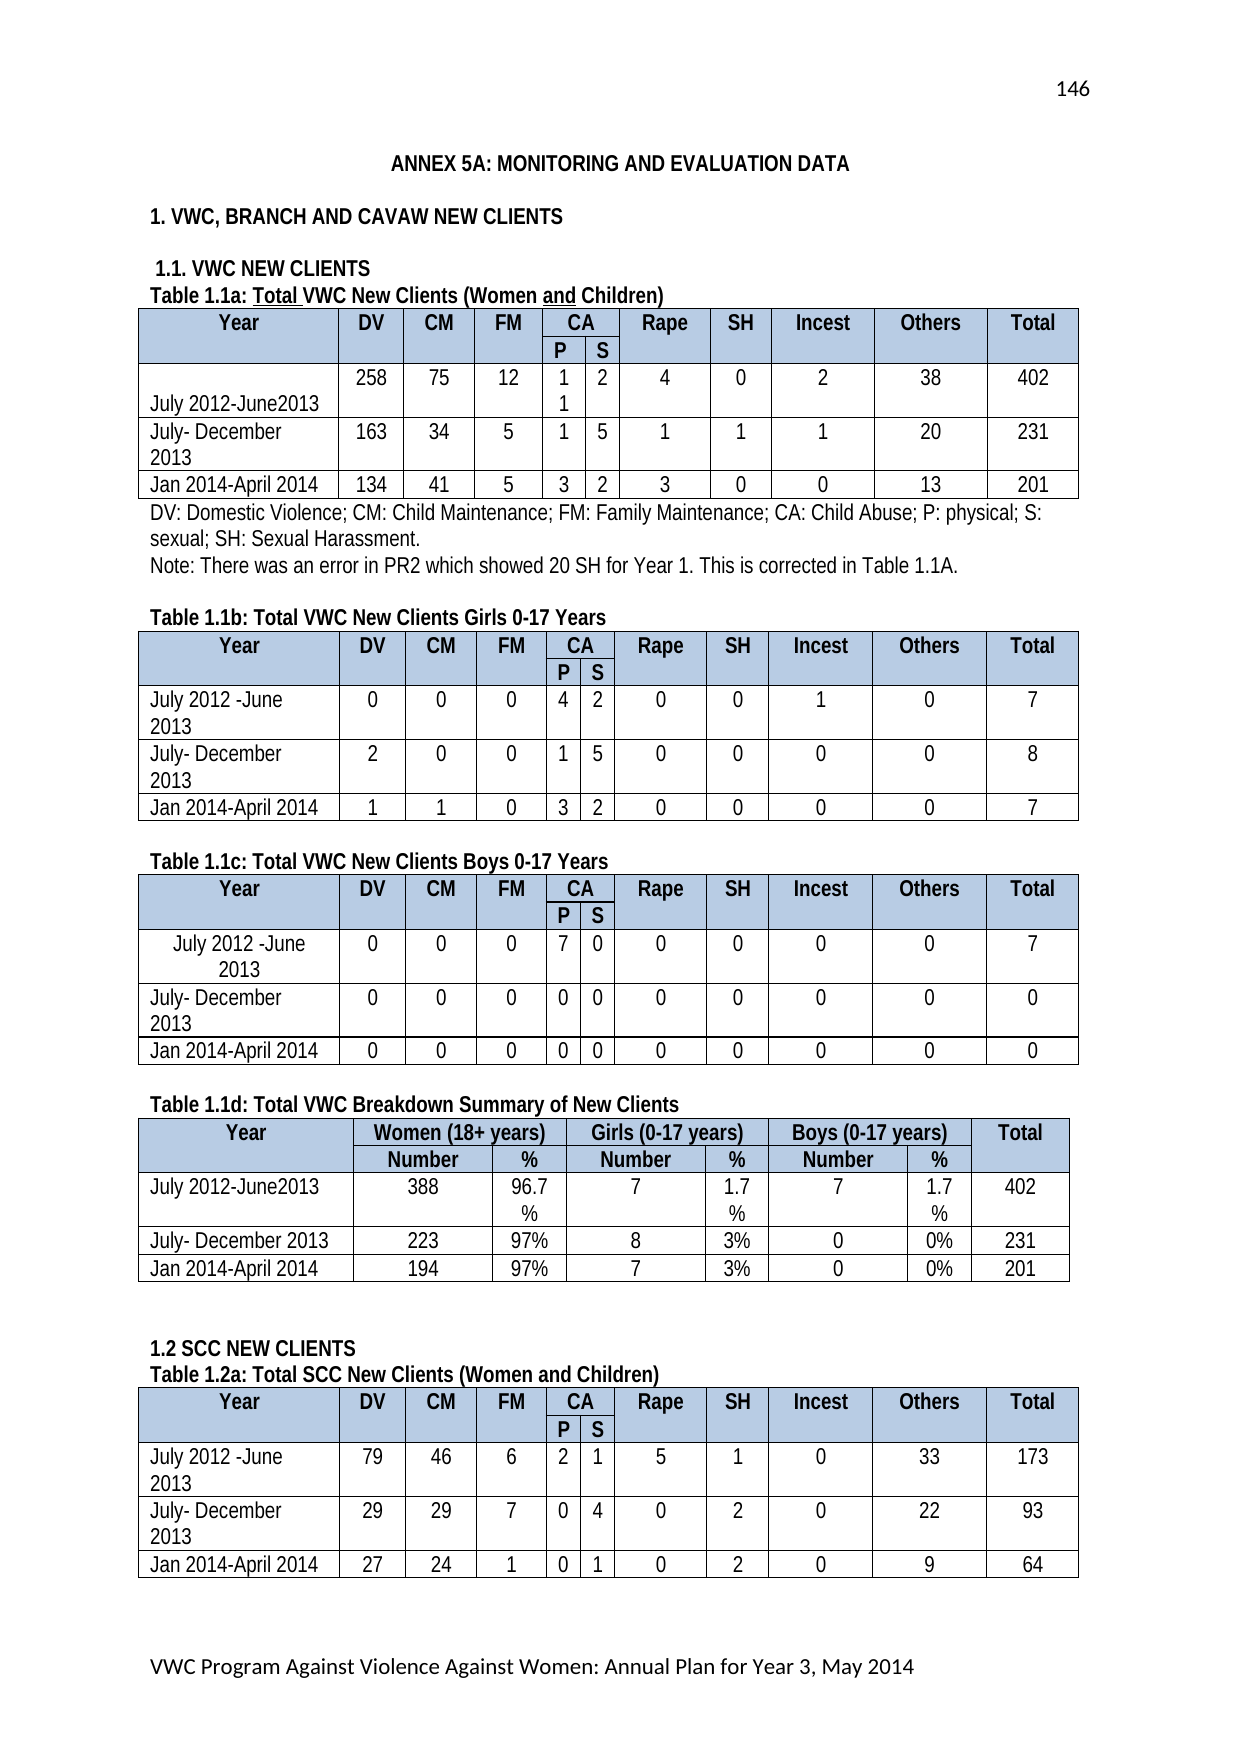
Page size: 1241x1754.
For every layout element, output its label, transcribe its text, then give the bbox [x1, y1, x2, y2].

table_cell 3 [620, 471, 710, 498]
table_cell 0% [908, 1255, 971, 1281]
table_cell 0 [769, 1038, 872, 1064]
table_cell 0 [707, 1038, 768, 1064]
table_cell 0 [615, 984, 706, 1036]
table_cell 0 [406, 686, 476, 739]
table_cell 0 [707, 794, 768, 820]
table_header DV [339, 309, 403, 363]
table_cell 0 [615, 740, 706, 793]
table_header Incest [769, 632, 872, 685]
table_cell 2 [581, 686, 614, 739]
table_cell 0 [707, 740, 768, 793]
table_cell 0 [711, 364, 771, 417]
table_cell 0 [769, 1497, 872, 1549]
text Table 1.1d: Total VWC Breakdown Summary of New Clients [150, 1091, 1090, 1117]
table_cell 0 [615, 1038, 706, 1064]
table_cell 33 [873, 1443, 986, 1496]
table_header Rape [615, 875, 706, 929]
table_header Others [875, 309, 987, 363]
table_header Others [873, 632, 986, 685]
table_header Year [139, 875, 339, 929]
table_cell 7 [567, 1255, 705, 1281]
table_cell Jan 2014-April 2014 [139, 1038, 339, 1064]
table_cell 0 [406, 984, 476, 1036]
table_cell 20 [875, 418, 987, 470]
table_cell 7 [987, 794, 1078, 820]
table_header DV [340, 875, 405, 929]
table_cell 173 [987, 1443, 1078, 1496]
table_cell 64 [987, 1551, 1078, 1577]
table_cell 2 [547, 1443, 580, 1496]
table_cell 0 [769, 930, 872, 983]
table_cell 201 [988, 471, 1078, 498]
table_cell July- December 2013 [139, 1497, 339, 1549]
text 1.2 SCC NEW CLIENTS [150, 1334, 1090, 1361]
table_cell 0 [707, 930, 768, 983]
table_header SH [707, 632, 768, 685]
table_cell 0 [547, 1497, 580, 1549]
table_cell 38 [875, 364, 987, 417]
table_header CA [547, 1388, 614, 1415]
table_cell Number [354, 1146, 492, 1172]
table_cell 97% [493, 1227, 566, 1253]
table_header FM [477, 875, 546, 929]
text Table 1.1a: Total VWC New Clients (Women and Children) [150, 282, 1090, 308]
table_cell 231 [988, 418, 1078, 470]
table_cell 134 [339, 471, 403, 498]
table_cell 97% [493, 1255, 566, 1281]
text Table 1.1b: Total VWC New Clients Girls 0-17 Years [150, 604, 1090, 631]
table_cell 0 [340, 930, 405, 983]
table_cell 0 [707, 984, 768, 1036]
table_cell 0 [615, 1551, 706, 1577]
table_cell 0 [707, 686, 768, 739]
table_cell 5 [586, 418, 619, 470]
table_header Others [873, 875, 986, 929]
table_header DV [340, 632, 405, 685]
table_header SH [707, 1388, 768, 1442]
table_cell 4 [620, 364, 710, 417]
table_cell 11 [543, 364, 585, 417]
table_cell 194 [354, 1255, 492, 1281]
table_cell 0 [581, 1038, 614, 1064]
text Note: There was an error in PR2 which showed 20 SH for Year 1. This is corrected in Table 1.1A. [150, 552, 1090, 578]
table_cell 5 [475, 471, 542, 498]
table_header CA [547, 632, 614, 658]
table_cell P [547, 659, 580, 685]
table_cell 46 [406, 1443, 476, 1496]
table_cell July 2012 -June 2013 [139, 1443, 339, 1496]
table_cell 7 [987, 930, 1078, 983]
table_cell 0 [477, 1038, 546, 1064]
table_cell 0 [873, 686, 986, 739]
table_cell 5 [615, 1443, 706, 1496]
table_cell July- December 2013 [139, 418, 338, 470]
table_cell 96.7% [493, 1173, 566, 1226]
table_cell 7 [567, 1173, 705, 1226]
table_cell 0 [547, 1038, 580, 1064]
table_cell 163 [339, 418, 403, 470]
table_cell P [547, 903, 580, 929]
table_cell 402 [972, 1173, 1069, 1226]
table_cell 9 [873, 1551, 986, 1577]
table_cell 0 [581, 930, 614, 983]
table_cell S [586, 337, 619, 363]
table_cell 0% [908, 1227, 971, 1253]
table_cell 2 [707, 1497, 768, 1549]
table_cell July- December 2013 [139, 740, 339, 793]
table_cell P [543, 337, 585, 363]
table_cell 1 [581, 1443, 614, 1496]
table_cell S [581, 659, 614, 685]
table_header FM [477, 632, 546, 685]
table_cell 0 [769, 1443, 872, 1496]
table_cell 0 [406, 930, 476, 983]
table_header Year [139, 1388, 339, 1442]
text Table 1.2a: Total SCC New Clients (Women and Children) [150, 1361, 1090, 1387]
text 1. VWC, BRanch and CAVAW New Clients [150, 203, 1090, 229]
table_cell S [581, 903, 614, 929]
table_cell 7 [547, 930, 580, 983]
table_cell 3 [543, 471, 585, 498]
table_cell 0 [581, 984, 614, 1036]
table_cell 0 [772, 471, 874, 498]
table_cell 0 [547, 984, 580, 1036]
table_header Total [987, 632, 1078, 685]
table_cell 0 [873, 930, 986, 983]
table_cell 0 [406, 1038, 476, 1064]
table_cell 0 [987, 1038, 1078, 1064]
table_cell 0 [873, 984, 986, 1036]
table_cell 7 [477, 1497, 546, 1549]
table_cell 1 [711, 418, 771, 470]
table_cell 1 [620, 418, 710, 470]
table_header CM [406, 632, 476, 685]
table_cell 2 [581, 794, 614, 820]
table_header Girls (0-17 years) [567, 1119, 768, 1145]
table_cell 388 [354, 1173, 492, 1226]
table_header SH [711, 309, 771, 363]
table_header CA [547, 875, 614, 901]
table_cell 1 [340, 794, 405, 820]
table_cell 41 [404, 471, 474, 498]
table_cell 201 [972, 1255, 1069, 1281]
table_header Incest [769, 1388, 872, 1442]
table_header FM [475, 309, 542, 363]
table_cell 5 [581, 740, 614, 793]
table_cell 22 [873, 1497, 986, 1549]
table_header Year [139, 309, 338, 363]
table_cell 0 [769, 1551, 872, 1577]
table_cell 0 [477, 686, 546, 739]
table_cell 7 [769, 1173, 907, 1226]
table_header Total [987, 875, 1078, 929]
table_header FM [477, 1388, 546, 1442]
table_cell 1 [581, 1551, 614, 1577]
table_cell 1 [547, 740, 580, 793]
table_cell 2 [586, 471, 619, 498]
table_cell July 2012-June2013 [139, 364, 338, 417]
table_cell 0 [711, 471, 771, 498]
table_cell 1 [406, 794, 476, 820]
table_cell 3% [706, 1255, 768, 1281]
table_header Year [139, 1119, 353, 1172]
table_cell July- December 2013 [139, 984, 339, 1036]
table_cell 0 [406, 740, 476, 793]
table_cell 0 [769, 984, 872, 1036]
table_cell 29 [340, 1497, 405, 1549]
table_cell 0 [615, 794, 706, 820]
table_cell 0 [615, 1497, 706, 1549]
table_cell 0 [615, 686, 706, 739]
table_cell 0 [477, 794, 546, 820]
table_cell % [493, 1146, 566, 1172]
table_header Rape [615, 632, 706, 685]
table_cell 402 [988, 364, 1078, 417]
text DV: Domestic Violence; CM: Child Maintenance; FM: Family Maintenance; CA: Child Abuse; P: physical; S: sexual; SH: Sexual Harassment. [150, 499, 1090, 552]
table_cell 5 [475, 418, 542, 470]
table_cell July 2012-June2013 [139, 1173, 353, 1226]
table_header CA [543, 309, 619, 336]
table_cell 79 [340, 1443, 405, 1496]
table_header Boys (0-17 years) [769, 1119, 971, 1145]
table_cell 1 [707, 1443, 768, 1496]
table_cell 3 [547, 794, 580, 820]
table_cell 258 [339, 364, 403, 417]
table_cell 8 [987, 740, 1078, 793]
table_cell 75 [404, 364, 474, 417]
table_cell Jan 2014-April 2014 [139, 1551, 339, 1577]
table_header Total [987, 1388, 1078, 1442]
table_cell 0 [873, 794, 986, 820]
table_cell 0 [340, 1038, 405, 1064]
text Table 1.1c: Total VWC New Clients Boys 0-17 Years [150, 848, 1090, 874]
table_header Others [873, 1388, 986, 1442]
table_cell 223 [354, 1227, 492, 1253]
table_cell 0 [769, 1255, 907, 1281]
table_cell 0 [769, 740, 872, 793]
table_cell 2 [340, 740, 405, 793]
table_header Incest [772, 309, 874, 363]
table_cell 4 [547, 686, 580, 739]
table_header DV [340, 1388, 405, 1442]
table_cell 0 [769, 794, 872, 820]
table_cell Number [769, 1146, 907, 1172]
text 1.1. VWC NEW CLIENTS [150, 255, 1090, 282]
table_cell 0 [769, 1227, 907, 1253]
table_cell Number [567, 1146, 705, 1172]
table_cell P [547, 1416, 580, 1442]
table_cell 13 [875, 471, 987, 498]
table_header Rape [620, 309, 710, 363]
table_cell 0 [340, 984, 405, 1036]
table_header SH [707, 875, 768, 929]
table_cell 6 [477, 1443, 546, 1496]
table_header Year [139, 632, 339, 685]
table_cell 1 [772, 418, 874, 470]
table_cell 1 [769, 686, 872, 739]
table_cell 93 [987, 1497, 1078, 1549]
table_cell % [908, 1146, 971, 1172]
table_cell 29 [406, 1497, 476, 1549]
table_cell July 2012 -June 2013 [139, 930, 339, 983]
table_cell 0 [477, 984, 546, 1036]
table_cell July- December 2013 [139, 1227, 353, 1253]
table_cell Jan 2014-April 2014 [139, 1255, 353, 1281]
table_cell 2 [586, 364, 619, 417]
table_cell 1 [543, 418, 585, 470]
table_cell 7 [987, 686, 1078, 739]
table_cell 0 [340, 686, 405, 739]
text ANNEX 5A: MONITORING AND EVALUATION DATA [150, 150, 1090, 176]
table_cell % [706, 1146, 768, 1172]
table_cell 1.7% [706, 1173, 768, 1226]
table_header Total [988, 309, 1078, 363]
table_cell 0 [477, 740, 546, 793]
table_header CM [404, 309, 474, 363]
table_cell S [581, 1416, 614, 1442]
table_cell 0 [547, 1551, 580, 1577]
table_header Women (18+ years) [354, 1119, 566, 1145]
table_cell 1 [477, 1551, 546, 1577]
table_header Rape [615, 1388, 706, 1442]
table_cell 2 [772, 364, 874, 417]
table_header CM [406, 1388, 476, 1442]
table_header Total [972, 1119, 1069, 1172]
table_cell 34 [404, 418, 474, 470]
table_cell 0 [873, 1038, 986, 1064]
table_cell 12 [475, 364, 542, 417]
table_cell July 2012 -June 2013 [139, 686, 339, 739]
table_cell 3% [706, 1227, 768, 1253]
table_header Incest [769, 875, 872, 929]
table_header CM [406, 875, 476, 929]
table_cell 27 [340, 1551, 405, 1577]
table_cell 231 [972, 1227, 1069, 1253]
table_cell 0 [987, 984, 1078, 1036]
table_cell Jan 2014-April 2014 [139, 794, 339, 820]
table_cell 24 [406, 1551, 476, 1577]
table_cell 0 [615, 930, 706, 983]
table_cell Jan 2014-April 2014 [139, 471, 338, 498]
table_cell 8 [567, 1227, 705, 1253]
table_cell 0 [477, 930, 546, 983]
table_cell 0 [873, 740, 986, 793]
table_cell 1.7% [908, 1173, 971, 1226]
table_cell 2 [707, 1551, 768, 1577]
table_cell 4 [581, 1497, 614, 1549]
